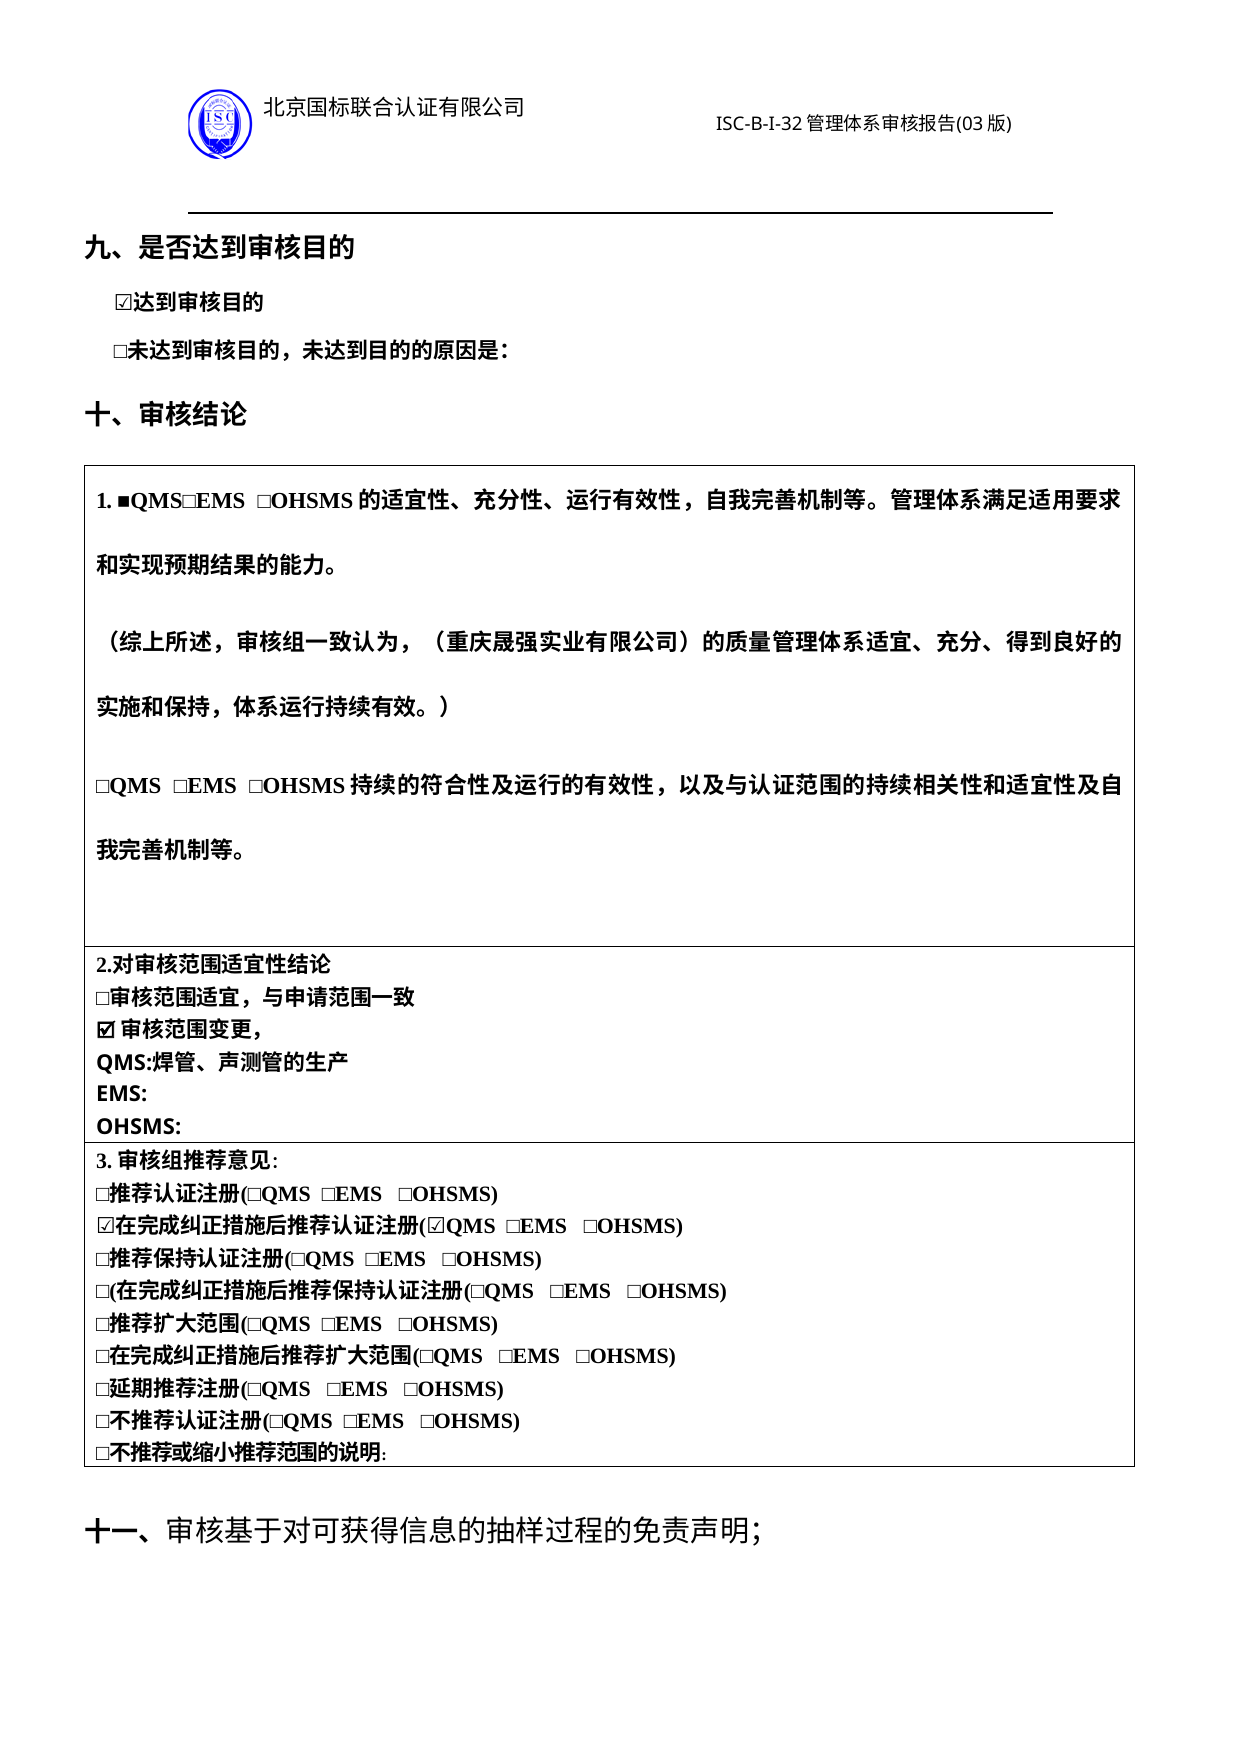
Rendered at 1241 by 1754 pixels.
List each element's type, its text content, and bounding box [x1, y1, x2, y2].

table_cell 3. 审核组推荐意见： □推荐认证注册(□QMS □EMS □OHSMS) ☑在完成纠正措施后推荐认证注册(☑QMS □EMS □OHSMS) □推荐保持认证注册(□QMS □EMS □OHSMS) □(在完成纠正措施后推荐保持认证注册(□QMS □EMS □OHSMS) □推荐扩大范围(□QMS □EMS □OHSMS) □在完成纠正措施后推荐扩大范围(□QMS □EMS □OHSMS) □延期推荐注册(□QMS □EMS □OHSMS) □不推荐认证注册(□QMS □EMS □OHSMS) □不推荐或缩小推荐范围的说明: [85, 1143, 1134, 1466]
table_header 1. ■QMS□EMS □OHSMS的适宜性、充分性、运行有效性，自我完善机制等。管理体系满足适用要求和实现预期结果的能力。 （综上所述，审核组一致认为，（重庆晟强实业有限公司）的质量管理体系适宜、充分、得到良好的实施和保持，体系运行持续有效。） □QMS □EMS □OHSMS持续的符合性及运行的有效性，以及与认证范围的持续相关性和适宜性及自我完善机制等。 [85, 466, 1134, 946]
text 十、审核结论 [84, 380, 1053, 445]
text ☑达到审核目的 [114, 285, 1053, 317]
text 十一、审核基于对可获得信息的抽样过程的免责声明； [84, 1496, 1053, 1561]
picture [187, 89, 253, 158]
table_cell 2.对审核范围适宜性结论 □审核范围适宜，与申请范围一致 审核范围变更， QMS:焊管、声测管的生产 EMS: OHSMS: [85, 947, 1134, 1142]
text □未达到审核目的，未达到目的的原因是： [114, 333, 1053, 364]
text 九、是否达到审核目的 [84, 226, 1053, 266]
